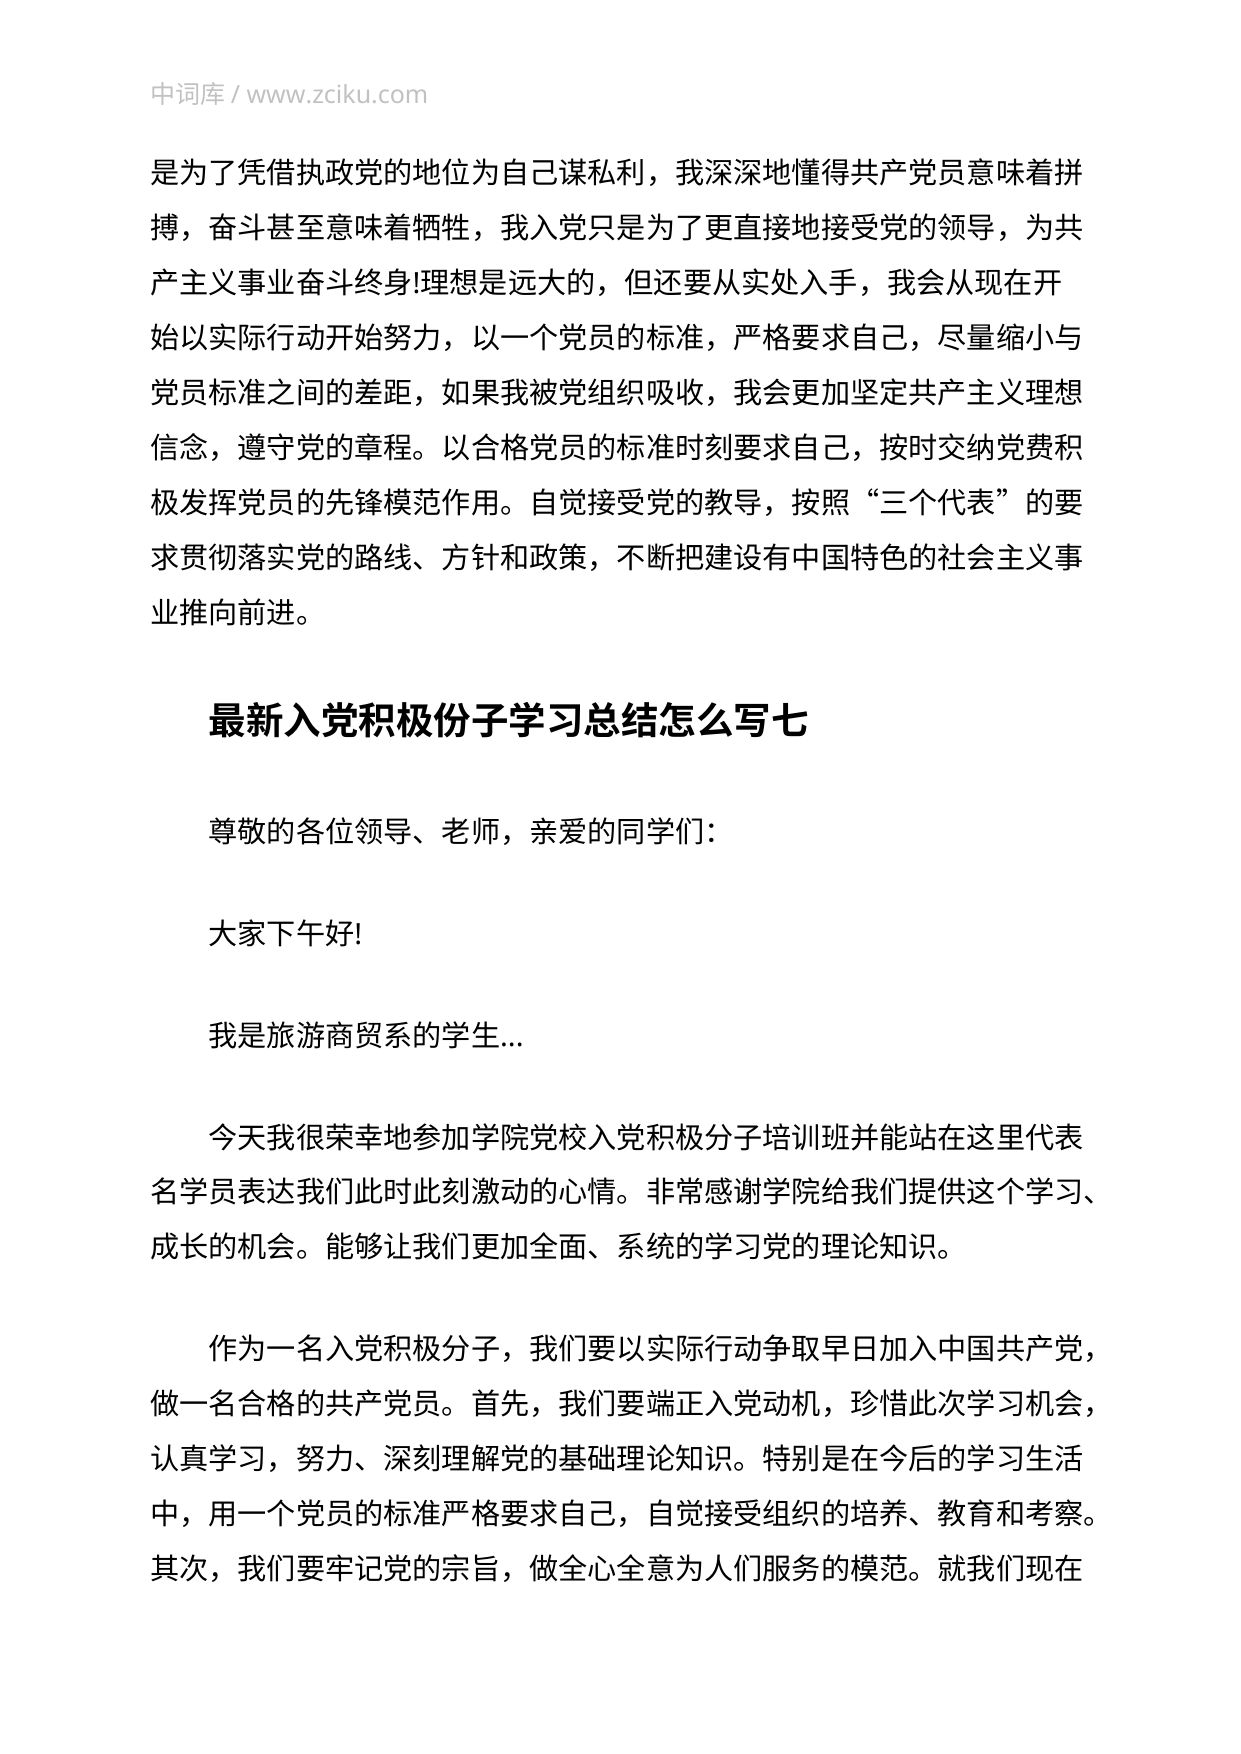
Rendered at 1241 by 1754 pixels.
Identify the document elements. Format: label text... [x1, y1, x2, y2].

text 最新入党积极份子学习总结怎么写七 [150, 691, 1090, 745]
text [150, 150, 1090, 632]
text 大家下午好! [150, 910, 1090, 953]
text 尊敬的各位领导、老师，亲爱的同学们： [150, 808, 1090, 851]
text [150, 1326, 1090, 1588]
text 今天我很荣幸地参加学院党校入党积极分子培训班并能站在这里代表名学员表达我们此时此刻激动的心情。非常感谢学院给我们提供这个学习、成长的机会。能够让我们更加全面、系统的学习党的理论知识。 [150, 1114, 1090, 1266]
text 我是旅游商贸系的学生... [150, 1012, 1090, 1054]
